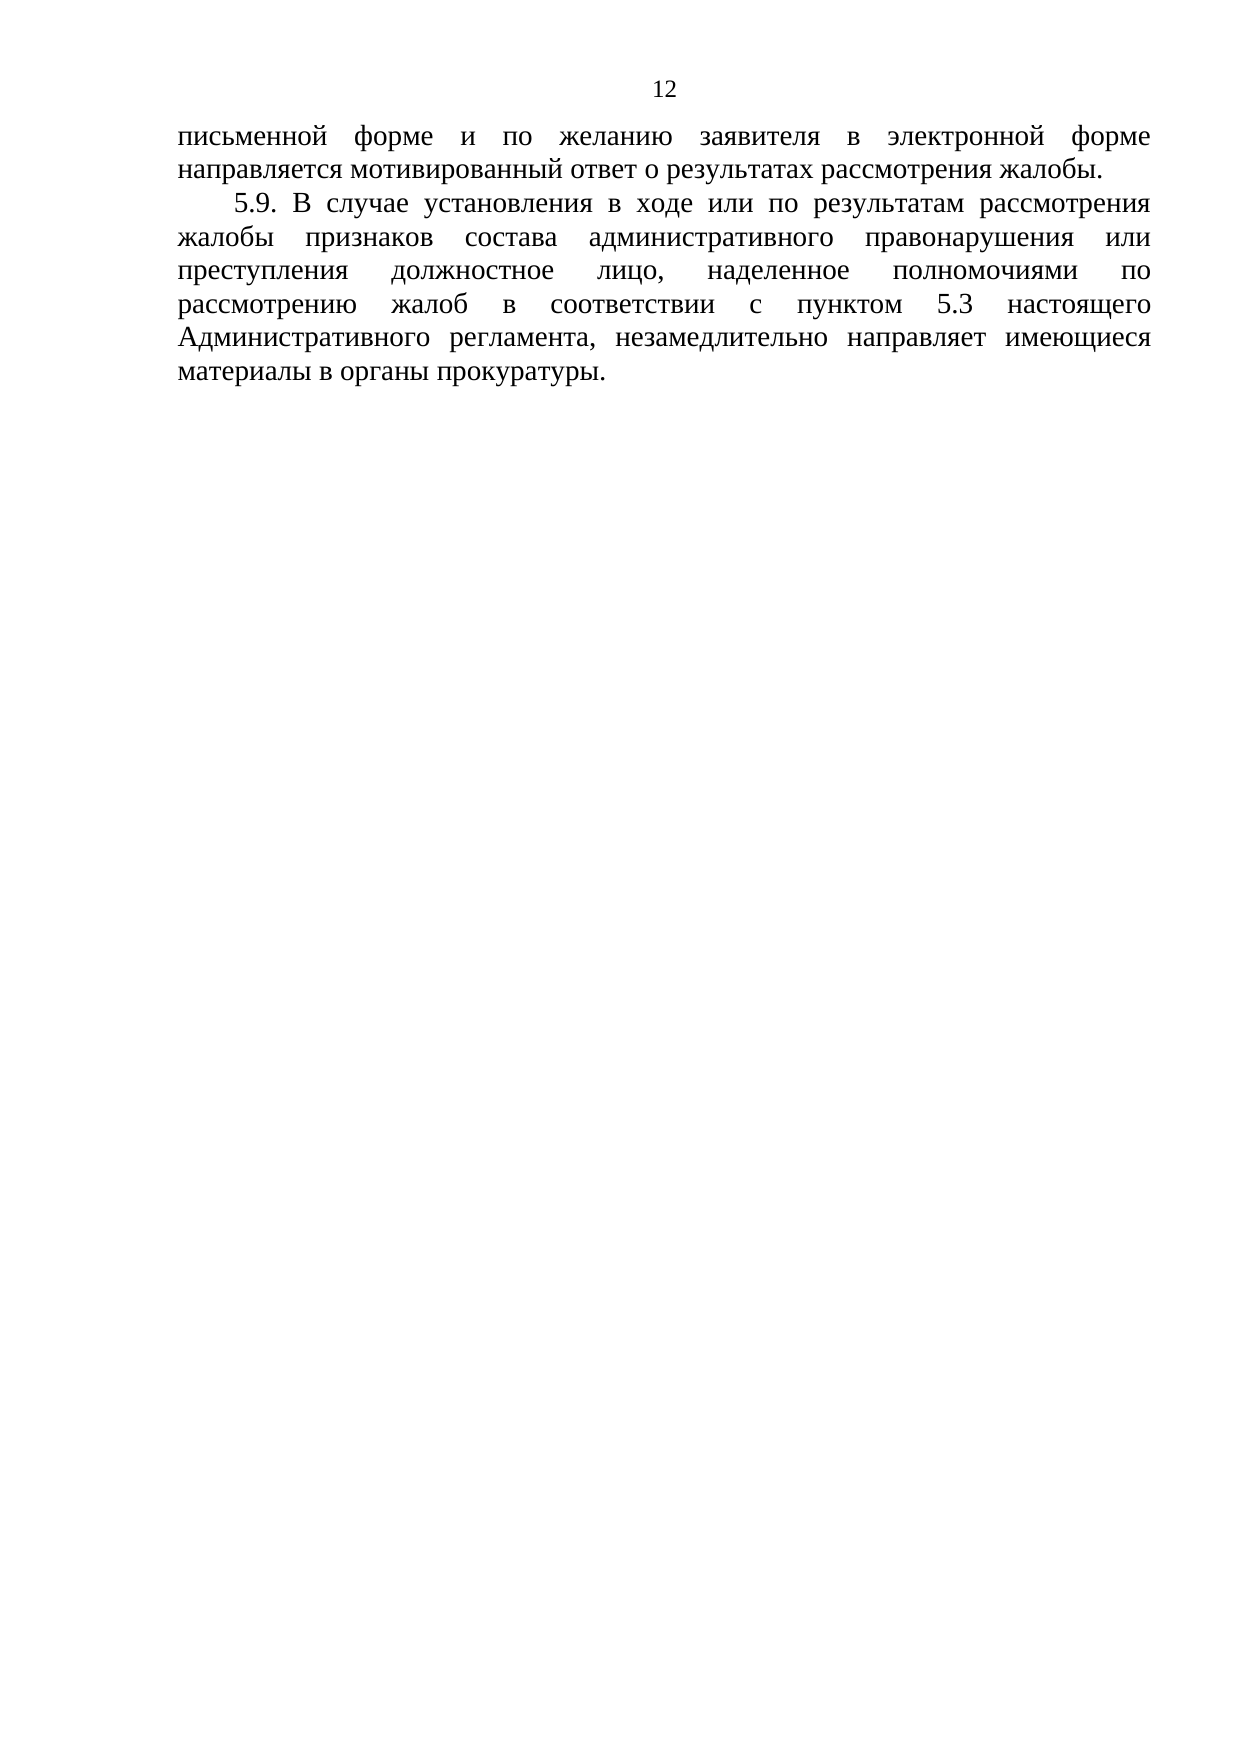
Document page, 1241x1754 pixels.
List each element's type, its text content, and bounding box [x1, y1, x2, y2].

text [177, 118, 1152, 185]
text 5.9. В случае установления в ходе или по результатам рассмотрения жалобы признаков состава административного правонарушения или преступления должностное лицо, наделенное полномочиями по рассмотрению жалоб в соответствии с пунктом 5.3 настоящего Административного регламента, незамедлительно направляет имеющиеся материалы в органы прокуратуры. [177, 185, 1152, 386]
